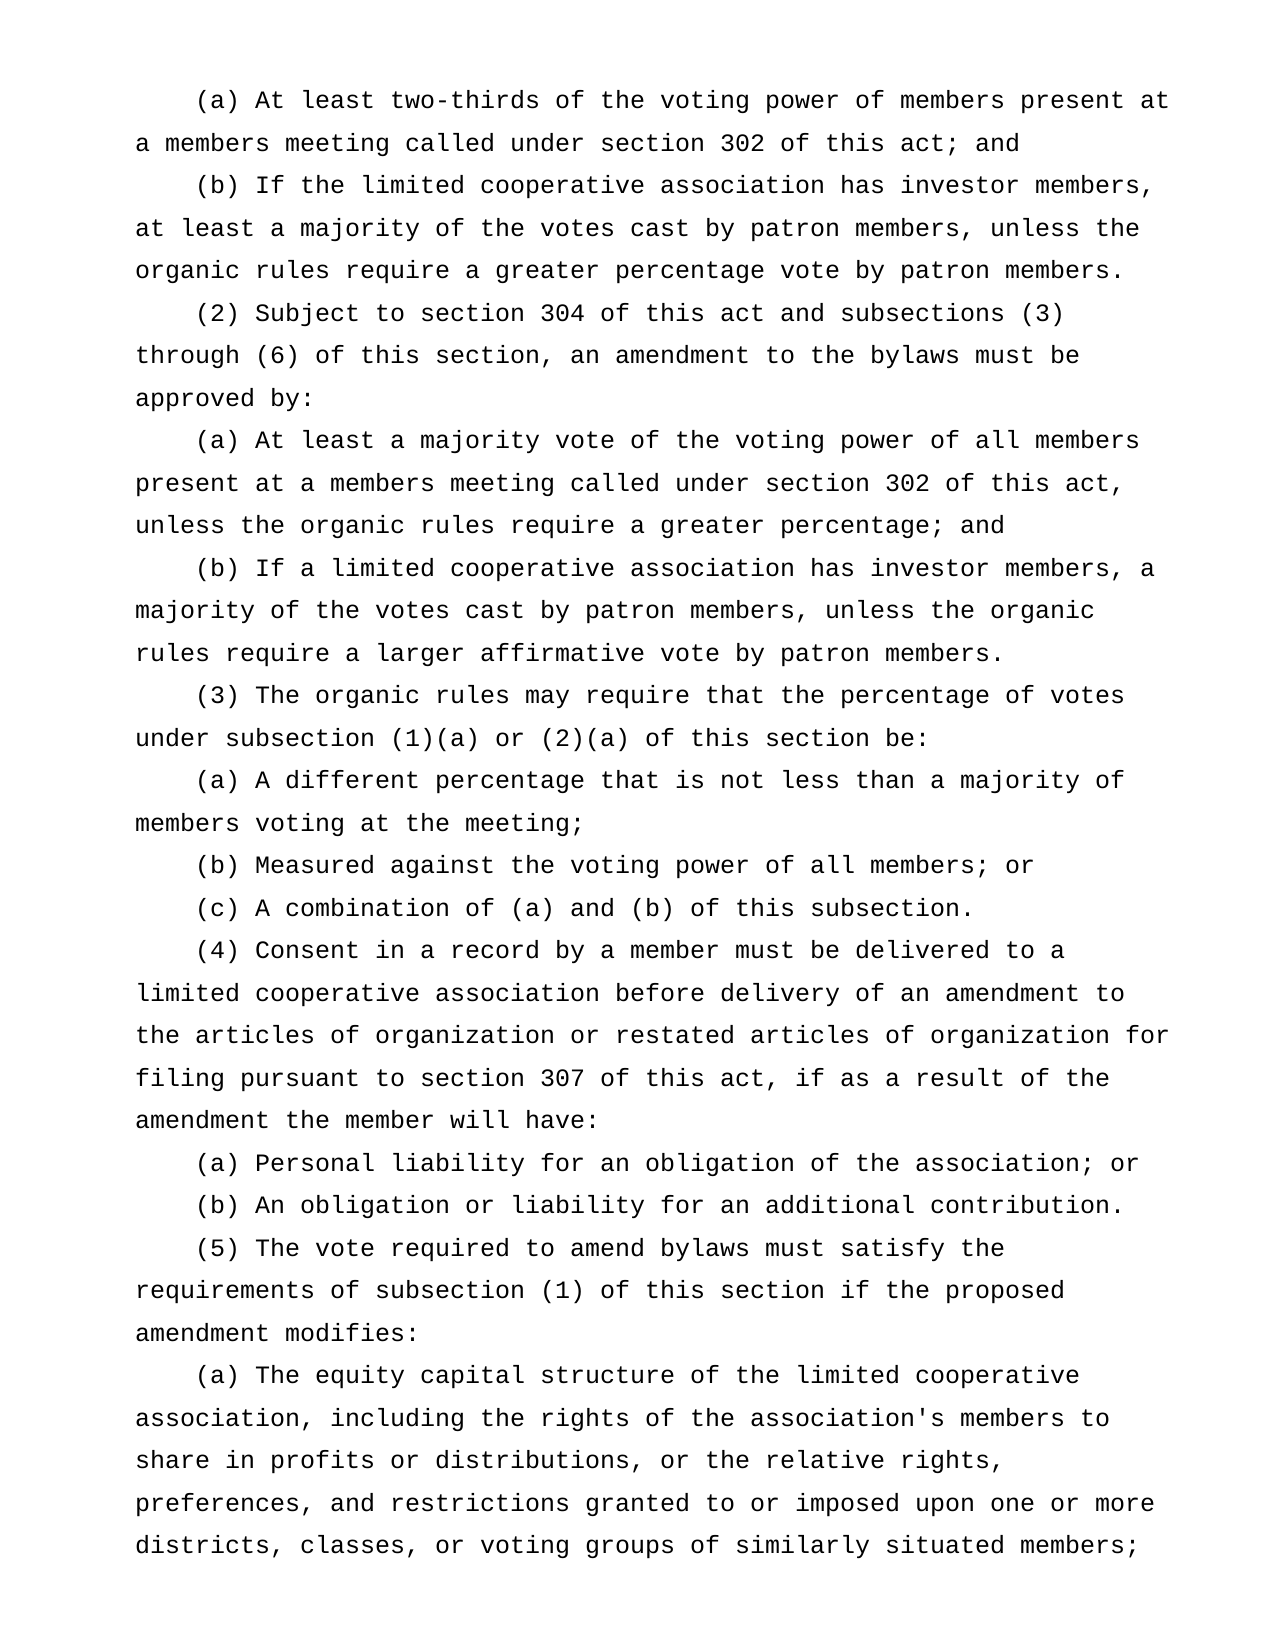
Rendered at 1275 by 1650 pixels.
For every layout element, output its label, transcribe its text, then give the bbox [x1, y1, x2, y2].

text (2) Subject to section 304 of this act and subsections (3) through (6) of this section, an amendment to the bylaws must be approved by: [135, 287, 1170, 415]
text (3) The organic rules may require that the percentage of votes under subsection (1)(a) or (2)(a) of this section be: [135, 670, 1170, 755]
text (b) An obligation or liability for an additional contribution. [135, 1180, 1170, 1222]
text (c) A combination of (a) and (b) of this subsection. [135, 882, 1170, 925]
text (a) Personal liability for an obligation of the association; or [135, 1137, 1170, 1180]
text (a) At least a majority vote of the voting power of all members present at a members meeting called under section 302 of this act, unless the organic rules require a greater percentage; and [135, 415, 1170, 542]
text (b) If the limited cooperative association has investor members, at least a majority of the votes cast by patron members, unless the organic rules require a greater percentage vote by patron members. [135, 160, 1170, 287]
text (4) Consent in a record by a member must be delivered to a limited cooperative association before delivery of an amendment to the articles of organization or restated articles of organization for filing pursuant to section 307 of this act, if as a result of the amendment the member will have: [135, 925, 1170, 1137]
text (a) At least two-thirds of the voting power of members present at a members meeting called under section 302 of this act; and [135, 75, 1170, 160]
text (a) The equity capital structure of the limited cooperative association, including the rights of the association's members to share in profits or distributions, or the relative rights, preferences, and restrictions granted to or imposed upon one or more districts, classes, or voting groups of similarly situated members; [135, 1350, 1170, 1562]
text (5) The vote required to amend bylaws must satisfy the requirements of subsection (1) of this section if the proposed amendment modifies: [135, 1222, 1170, 1350]
text (a) A different percentage that is not less than a majority of members voting at the meeting; [135, 755, 1170, 840]
text (b) If a limited cooperative association has investor members, a majority of the votes cast by patron members, unless the organic rules require a larger affirmative vote by patron members. [135, 542, 1170, 670]
text (b) Measured against the voting power of all members; or [135, 840, 1170, 882]
